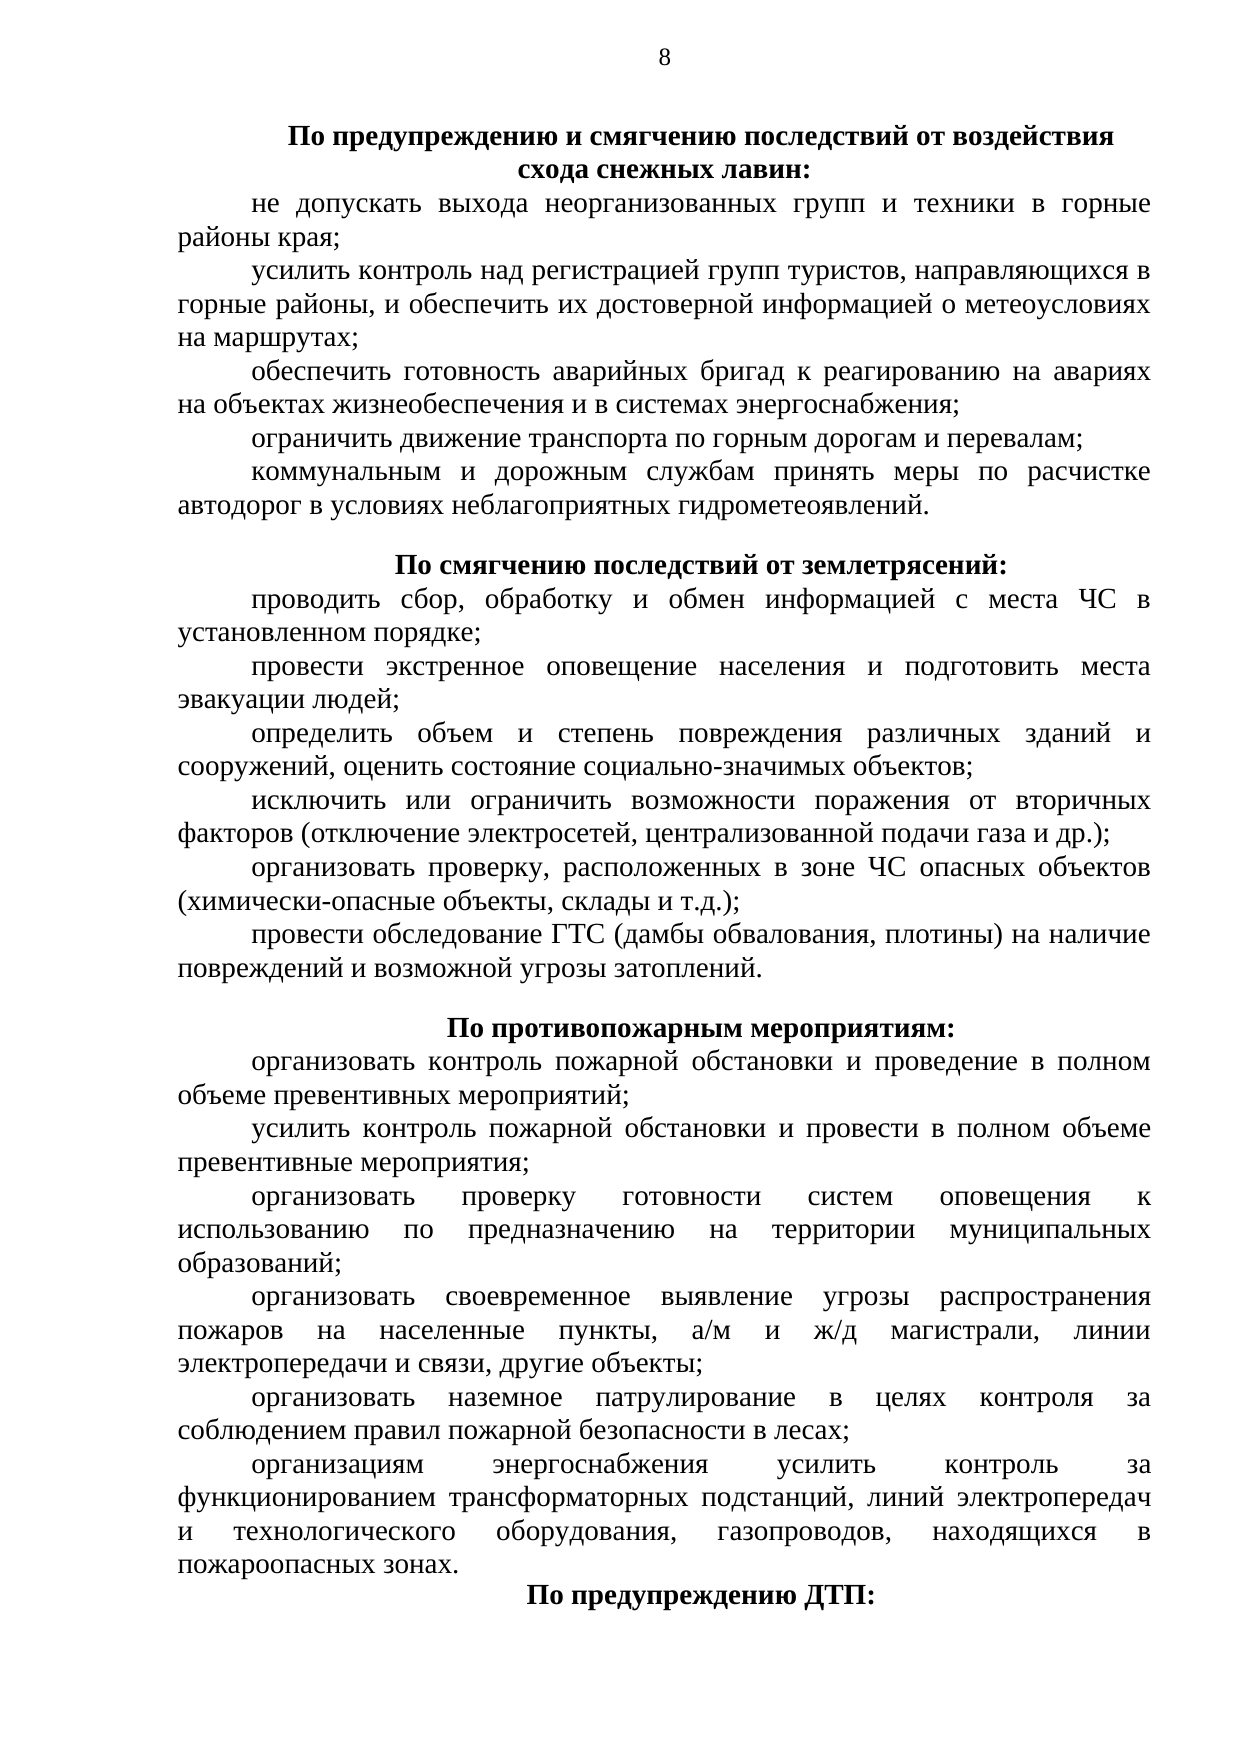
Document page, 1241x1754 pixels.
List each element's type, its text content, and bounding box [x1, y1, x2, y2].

text обеспечить готовность аварийных бригад к реагированию на авариях на объектах жизнеобеспечения и в системах энергоснабжения; [177, 353, 1152, 420]
text организовать своевременное выявление угрозы распространения пожаров на населенные пункты, а/м и ж/д магистрали, линии электропередачи и связи, другие объекты; [177, 1278, 1152, 1379]
text организовать проверку, расположенных в зоне ЧС опасных объектов (химически-опасные объекты, склады и т.д.); [177, 849, 1152, 916]
text не допускать выхода неорганизованных групп и техники в горные районы края; [177, 185, 1152, 252]
text усилить контроль пожарной обстановки и провести в полном объеме превентивные мероприятия; [177, 1111, 1152, 1178]
text определить объем и степень повреждения различных зданий и сооружений, оценить состояние социально-значимых объектов; [177, 715, 1152, 782]
text исключить или ограничить возможности поражения от вторичных факторов (отключение электросетей, централизованной подачи газа и др.); [177, 782, 1152, 849]
text организовать контроль пожарной обстановки и проведение в полном объеме превентивных мероприятий; [177, 1043, 1152, 1111]
text провести экстренное оповещение населения и подготовить места эвакуации людей; [177, 648, 1152, 715]
text организациям энергоснабжения усилить контроль за функционированием трансформаторных подстанций, линий электропередач и технологического оборудования, газопроводов, находящихся в пожароопасных зонах. [177, 1446, 1152, 1580]
text проводить сбор, обработку и обмен информацией с места ЧС в установленном порядке; [177, 581, 1152, 648]
text провести обследование ГТС (дамбы обвалования, плотины) на наличие повреждений и возможной угрозы затоплений. [177, 916, 1152, 983]
text организовать наземное патрулирование в целях контроля за соблюдением правил пожарной безопасности в лесах; [177, 1379, 1152, 1446]
text По смягчению последствий от землетрясений: [177, 551, 1152, 581]
text организовать проверку готовности систем оповещения к использованию по предназначению на территории муниципальных образований; [177, 1178, 1152, 1278]
text усилить контроль над регистрацией групп туристов, направляющихся в горные районы, и обеспечить их достоверной информацией о метеоусловиях на маршрутах; [177, 252, 1152, 353]
text По предупреждению ДТП: [177, 1580, 1152, 1610]
text По противопожарным мероприятиям: [177, 1013, 1152, 1043]
text коммунальным и дорожным службам принять меры по расчистке автодорог в условиях неблагоприятных гидрометеоявлений. [177, 453, 1152, 521]
text По предупреждению и смягчению последствий от воздействия схода снежных лавин: [177, 118, 1152, 185]
text ограничить движение транспорта по горным дорогам и перевалам; [177, 420, 1152, 453]
